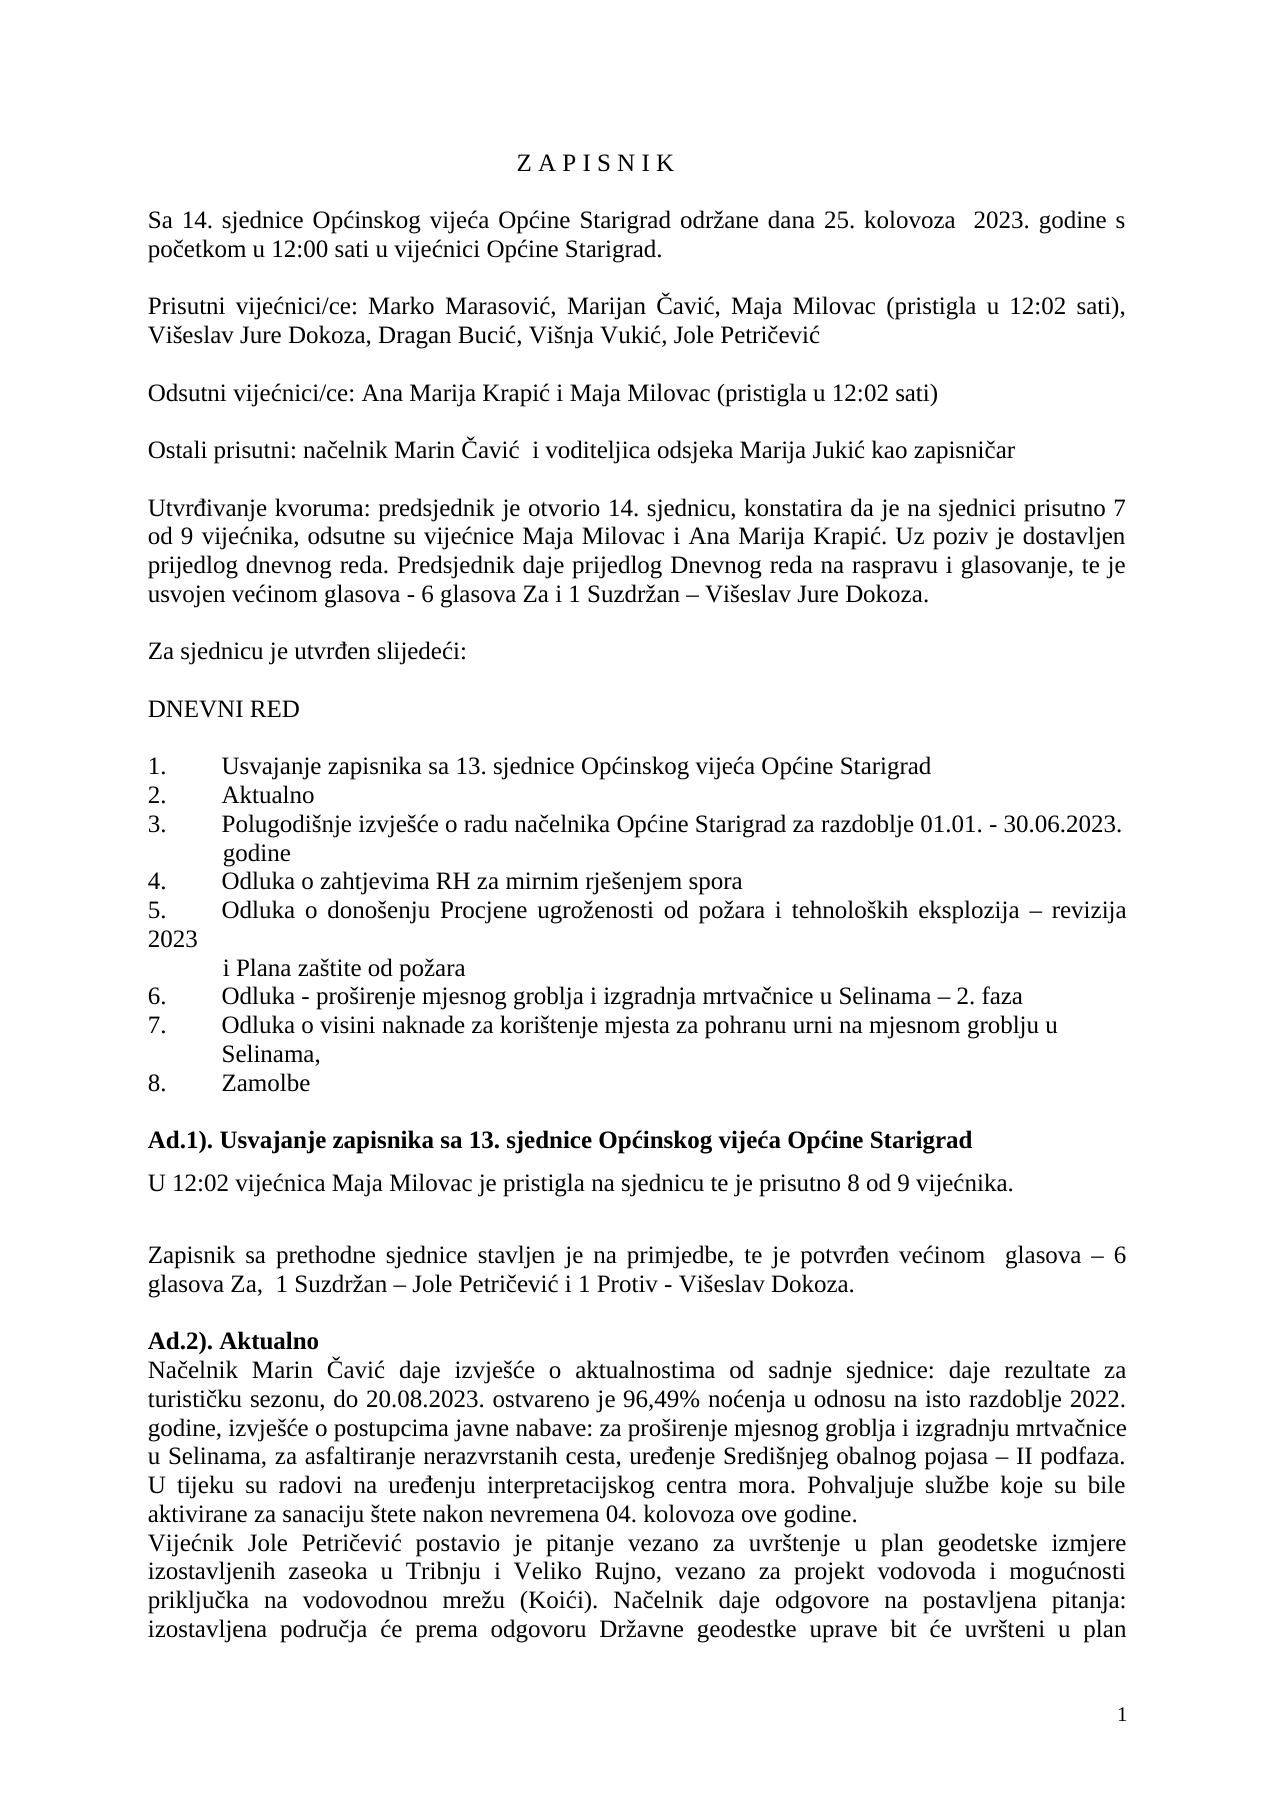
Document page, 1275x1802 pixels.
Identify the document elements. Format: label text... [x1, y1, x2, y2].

text i Plana zaštite od požara [148, 953, 1127, 981]
list Odluka - proširenje mjesnog groblja i izgradnja mrtvačnice u Selinama – 2. faza [148, 981, 1127, 1010]
list Odluka o zahtjevima RH za mirnim rješenjem spora [148, 866, 1127, 895]
list Odluka o visini naknade za korištenje mjesta za pohranu urni na mjesnom groblju u [148, 1010, 1127, 1039]
text Načelnik Marin Čavić daje izvješće o aktualnostima od sadnje sjednice: daje rezultate za turističku sezonu, do 20.08.2023. ostvareno je 96,49% noćenja u odnosu na isto razdoblje 2022. godine, izvješće o postupcima javne nabave: za proširenje mjesnog groblja i izgradnju mrtvačnice u Selinama, za asfaltiranje nerazvrstanih cesta, uređenje Središnjeg obalnog pojasa – II podfaza. U tijeku su radovi na uređenju interpretacijskog centra mora. Pohvaljuje službe koje su bile aktivirane za sanaciju štete nakon nevremena 04. kolovoza ove godine. [148, 1355, 1127, 1528]
text Sa 14. sjednice Općinskog vijeća Općine Starigrad održane dana 25. kolovoza 2023. godine s početkom u 12:00 sati u vijećnici Općine Starigrad. [148, 205, 1127, 263]
text Prisutni vijećnici/ce: Marko Marasović, Marijan Čavić, Maja Milovac (pristigla u 12:02 sati), Višeslav Jure Dokoza, Dragan Bucić, Višnja Vukić, Jole Petričević [148, 291, 1127, 349]
text Odsutni vijećnici/ce: Ana Marija Krapić i Maja Milovac (pristigla u 12:02 sati) [148, 378, 1127, 406]
text Za sjednicu je utvrđen slijedeći: [148, 636, 1127, 665]
list Usvajanje zapisnika sa 13. sjednice Općinskog vijeća Općine Starigrad [148, 751, 1127, 780]
text Zapisnik sa prethodne sjednice stavljen je na primjedbe, te je potvrđen većinom glasova – 6 glasova Za, 1 Suzdržan – Jole Petričević i 1 Protiv - Višeslav Dokoza. [148, 1240, 1127, 1298]
list Aktualno [148, 780, 1127, 809]
text Ad.1). Usvajanje zapisnika sa 13. sjednice Općinskog vijeća Općine Starigrad [148, 1125, 1127, 1154]
list Zamolbe [148, 1068, 1127, 1096]
text Selinama, [221, 1039, 1127, 1068]
text U 12:02 vijećnica Maja Milovac je pristigla na sjednicu te je prisutno 8 od 9 vijećnika. [148, 1168, 1127, 1197]
text Ostali prisutni: načelnik Marin Čavić i voditeljica odsjeka Marija Jukić kao zapisničar [148, 435, 1127, 464]
text godine [148, 838, 1127, 866]
text Utvrđivanje kvoruma: predsjednik je otvorio 14. sjednicu, konstatira da je na sjednici prisutno 7 od 9 vijećnika, odsutne su vijećnice Maja Milovac i Ana Marija Krapić. Uz poziv je dostavljen prijedlog dnevnog reda. Predsjednik daje prijedlog Dnevnog reda na raspravu i glasovanje, te je usvojen većinom glasova - 6 glasova Za i 1 Suzdržan – Višeslav Jure Dokoza. [148, 493, 1127, 608]
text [148, 1528, 1127, 1643]
text Ad.2). Aktualno [148, 1326, 1127, 1355]
list Polugodišnje izvješće o radu načelnika Općine Starigrad za razdoblje 01.01. - 30.06.2023. [148, 809, 1127, 838]
text Z A P I S N I K [148, 148, 1127, 176]
list Odluka o donošenju Procjene ugroženosti od požara i tehnoloških eksplozija – revizija 2023 [148, 895, 1127, 953]
text DNEVNI RED [148, 694, 1127, 723]
